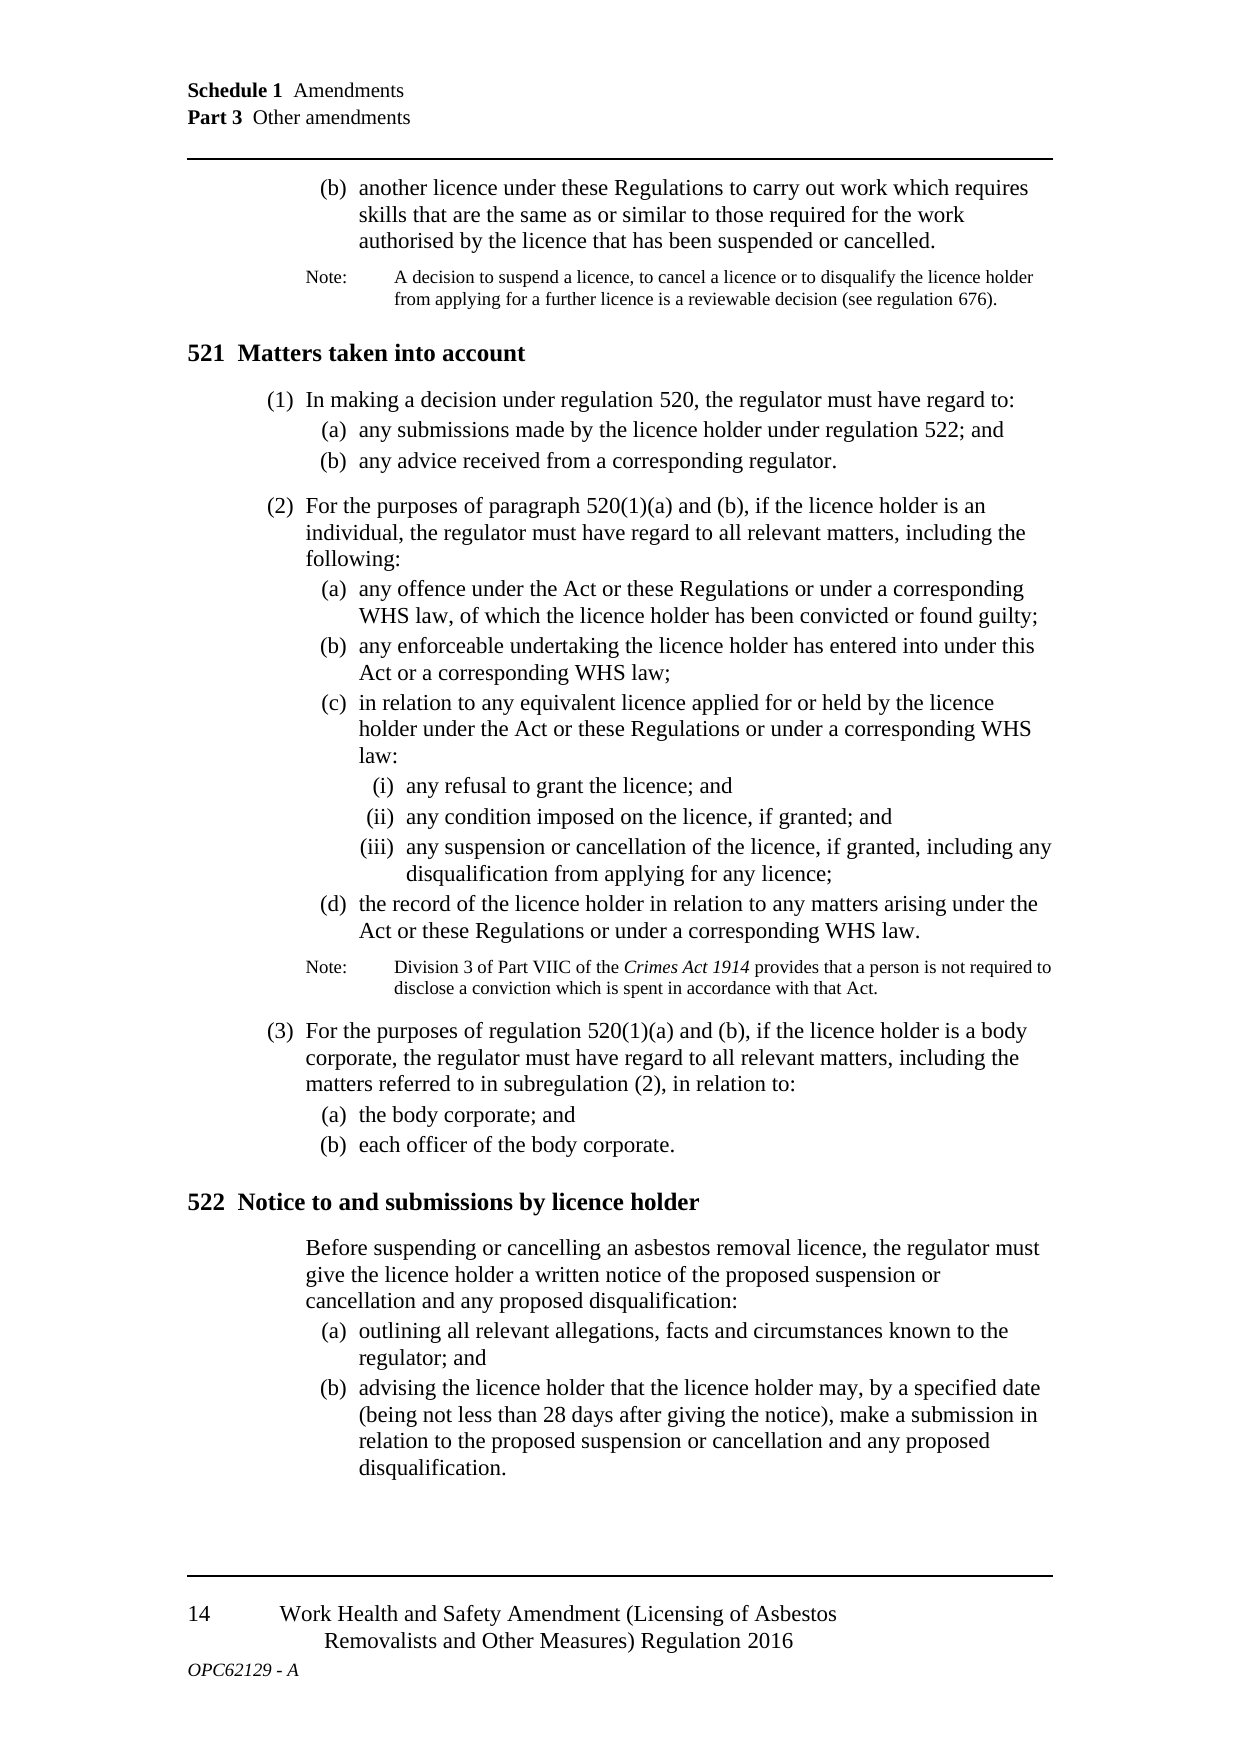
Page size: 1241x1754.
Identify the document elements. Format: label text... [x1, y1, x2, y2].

text (b) any advice received from a corresponding regulator. [187, 447, 1053, 473]
text (ii) any condition imposed on the licence, if granted; and [187, 803, 1053, 829]
text (a) outlining all relevant allegations, facts and circumstances known to the regulator; and [187, 1318, 1053, 1370]
text (i) any refusal to grant the licence; and [187, 772, 1053, 799]
text (a) the body corporate; and [187, 1101, 1053, 1127]
text (a) any offence under the Act or these Regulations or under a corresponding WHS law, of which the licence holder has been convicted or found guilty; [187, 575, 1053, 628]
text (b) each officer of the body corporate. [187, 1131, 1053, 1158]
text (b) advising the licence holder that the licence holder may, by a specified date (being not less than 28 days after giving the notice), make a submission in relation to the proposed suspension or cancellation and any proposed disqualification. [187, 1374, 1053, 1480]
text (2) For the purposes of paragraph 520(1)(a) and (b), if the licence holder is an individual, the regulator must have regard to all relevant matters, including the following: [187, 492, 1053, 571]
text (1) In making a decision under regulation 520, the regulator must have regard to: [187, 386, 1053, 412]
text (3) For the purposes of regulation 520(1)(a) and (b), if the licence holder is a body corporate, the regulator must have regard to all relevant matters, including the matters referred to in subregulation (2), in relation to: [187, 1018, 1053, 1097]
text Before suspending or cancelling an asbestos removal licence, the regulator must give the licence holder a written notice of the proposed suspension or cancellation and any proposed disqualification: [187, 1234, 1053, 1313]
text (b) any enforceable undertaking the licence holder has entered into under this Act or a corresponding WHS law; [187, 632, 1053, 685]
text 522 Notice to and submissions by licence holder [187, 1187, 1053, 1216]
text (b) another licence under these Regulations to carry out work which requires skills that are the same as or similar to those required for the work authorised by the licence that has been suspended or cancelled. [187, 174, 1053, 253]
text (d) the record of the licence holder in relation to any matters arising under the Act or these Regulations or under a corresponding WHS law. [187, 890, 1053, 943]
text (a) any submissions made by the licence holder under regulation 522; and [187, 417, 1053, 443]
text 521 Matters taken into account [187, 338, 1053, 367]
text (c) in relation to any equivalent licence applied for or held by the licence holder under the Act or these Regulations or under a corresponding WHS law: [187, 689, 1053, 768]
text Note: Division 3 of Part VIIC of the Crimes Act 1914 provides that a person is not required to disclose a conviction which is spent in accordance with that Act. [305, 956, 1053, 999]
text (iii) any suspension or cancellation of the licence, if granted, including any disqualification from applying for any licence; [187, 833, 1053, 886]
text Note: A decision to suspend a licence, to cancel a licence or to disqualify the licence holder from applying for a further licence is a reviewable decision (see regulation 676). [305, 266, 1053, 309]
